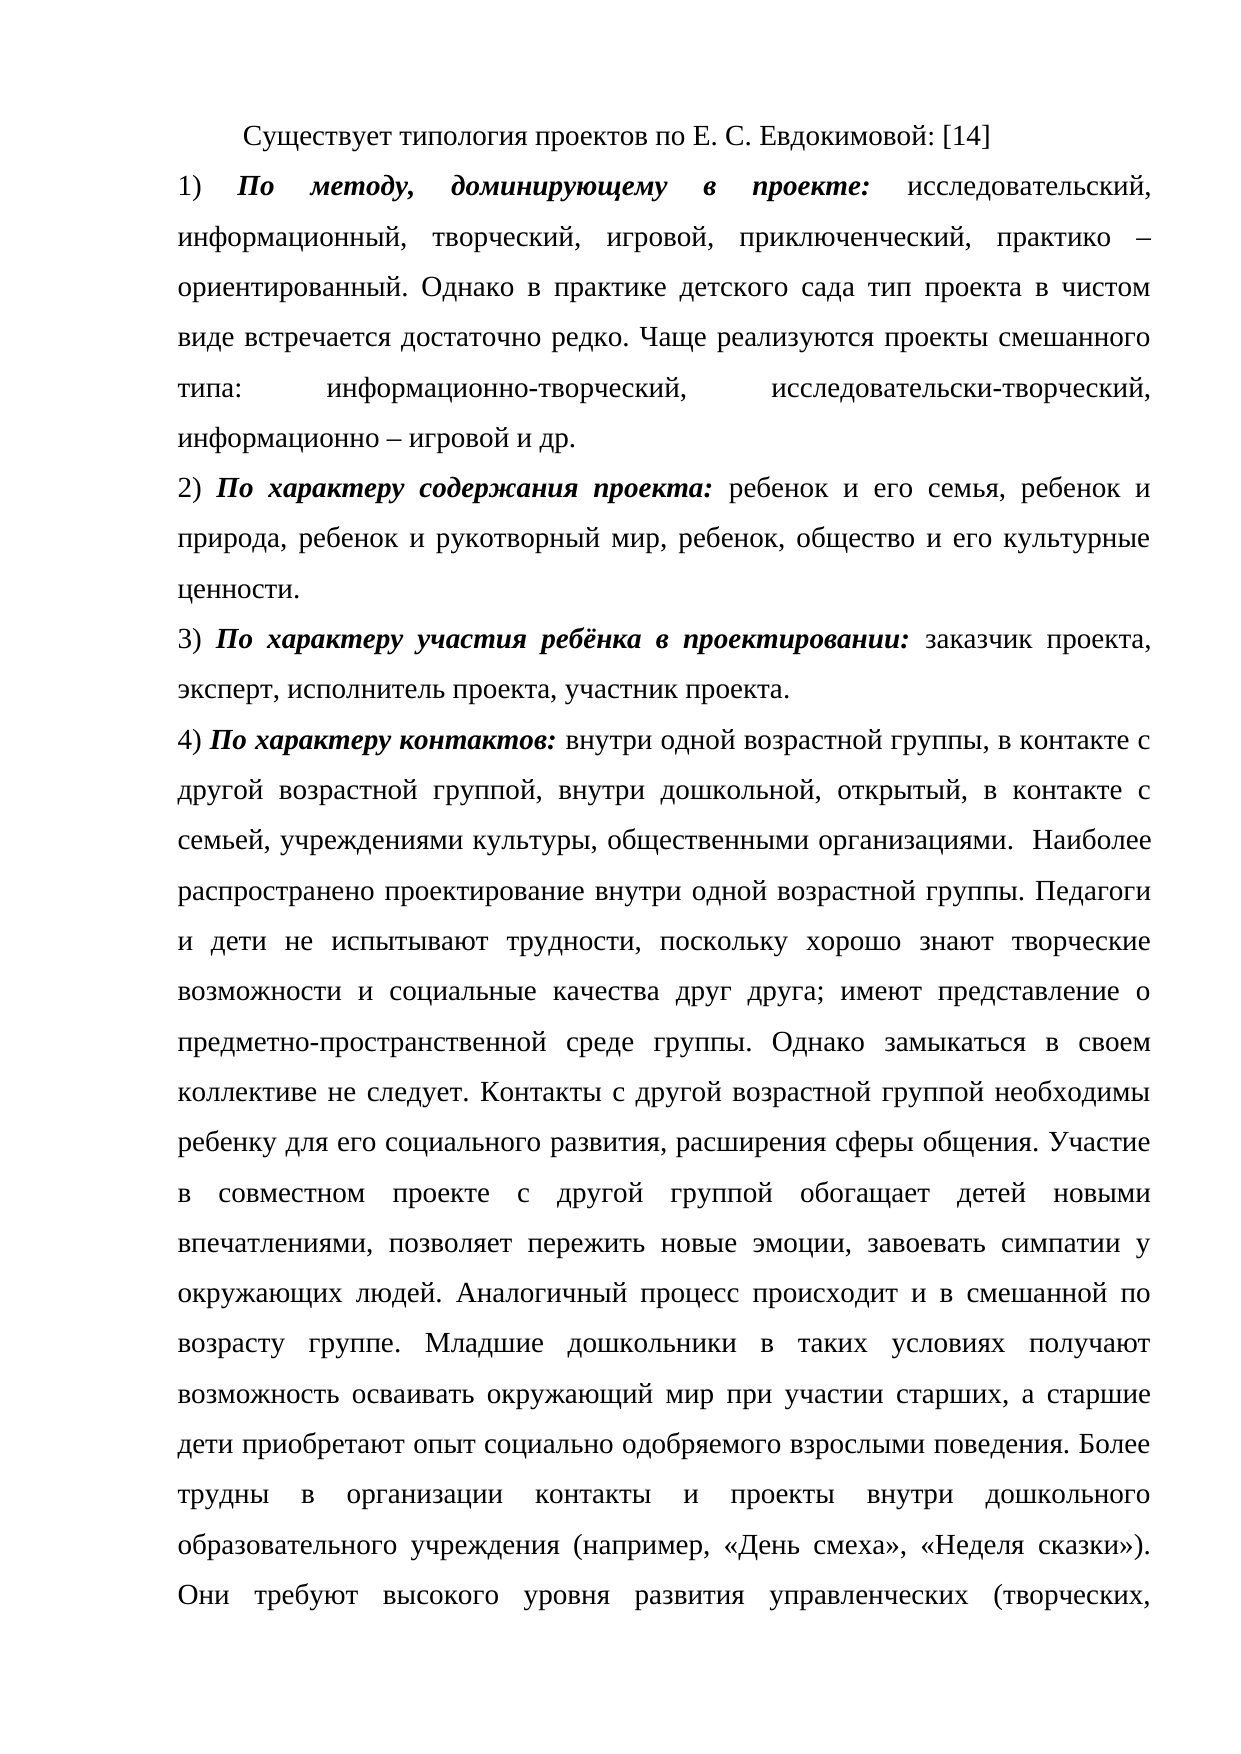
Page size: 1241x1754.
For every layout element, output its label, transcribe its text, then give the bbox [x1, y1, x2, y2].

text 3) По характеру участия ребёнка в проектировании: заказчик проекта, эксперт, исполнитель проекта, участник проекта. [177, 621, 1152, 705]
text 1) По методу, доминирующему в проекте: исследовательский, информационный, творческий, игровой, приключенческий, практико – ориентированный. Однако в практике детского сада тип проекта в чистом виде встречается достаточно редко. Чаще реализуются проекты смешанного типа: информационно-творческий, исследовательски-творческий, информационно – игровой и др. [177, 168, 1152, 453]
text 2) По характеру содержания проекта: ребенок и его семья, ребенок и природа, ребенок и рукотворный мир, ребенок, общество и его культурные ценности. [177, 470, 1152, 604]
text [177, 722, 1152, 1611]
text Существует типология проектов по Е. С. Евдокимовой: [14] [177, 118, 1152, 152]
